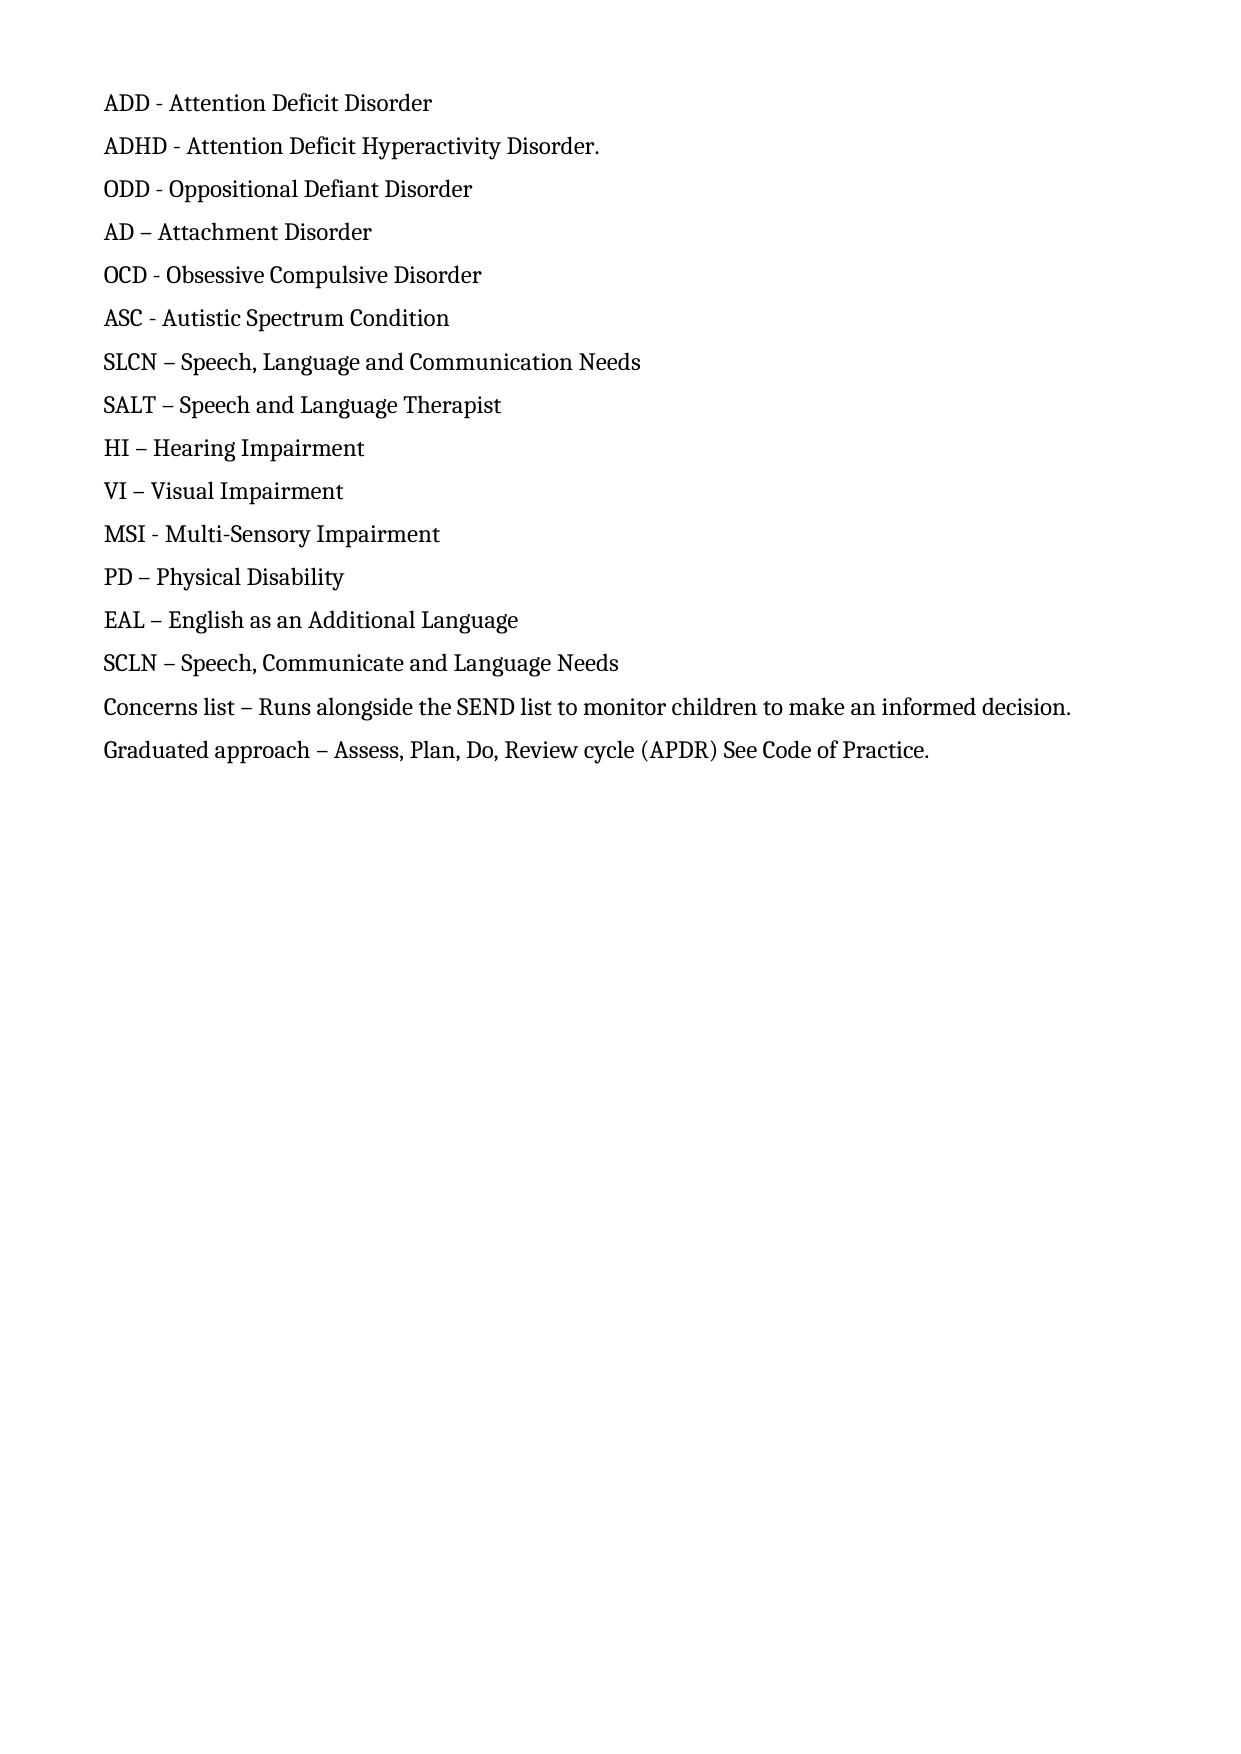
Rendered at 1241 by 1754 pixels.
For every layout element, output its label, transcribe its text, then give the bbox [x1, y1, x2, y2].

text HI – Hearing Impairment [103, 434, 1152, 462]
text VI – Visual Impairment [103, 477, 1152, 506]
text PD – Physical Disability [103, 563, 1152, 592]
text AD – Attachment Disorder [103, 218, 1152, 247]
text SCLN – Speech, Communicate and Language Needs [103, 649, 1152, 678]
text OCD - Obsessive Compulsive Disorder [103, 261, 1152, 290]
text SLCN – Speech, Language and Communication Needs [103, 347, 1152, 376]
text Graduated approach – Assess, Plan, Do, Review cycle (APDR) See Code of Practice. [103, 736, 1152, 764]
text Concerns list – Runs alongside the SEND list to monitor children to make an informed decision. [103, 692, 1152, 721]
text ODD - Oppositional Defiant Disorder [103, 175, 1152, 204]
text ADD - Attention Deficit Disorder [103, 89, 1152, 117]
text ADHD - Attention Deficit Hyperactivity Disorder. [103, 132, 1152, 161]
text MSI - Multi-Sensory Impairment [103, 520, 1152, 549]
text EAL – English as an Additional Language [103, 606, 1152, 635]
text SALT – Speech and Language Therapist [103, 391, 1152, 419]
text ASC - Autistic Spectrum Condition [103, 304, 1152, 333]
